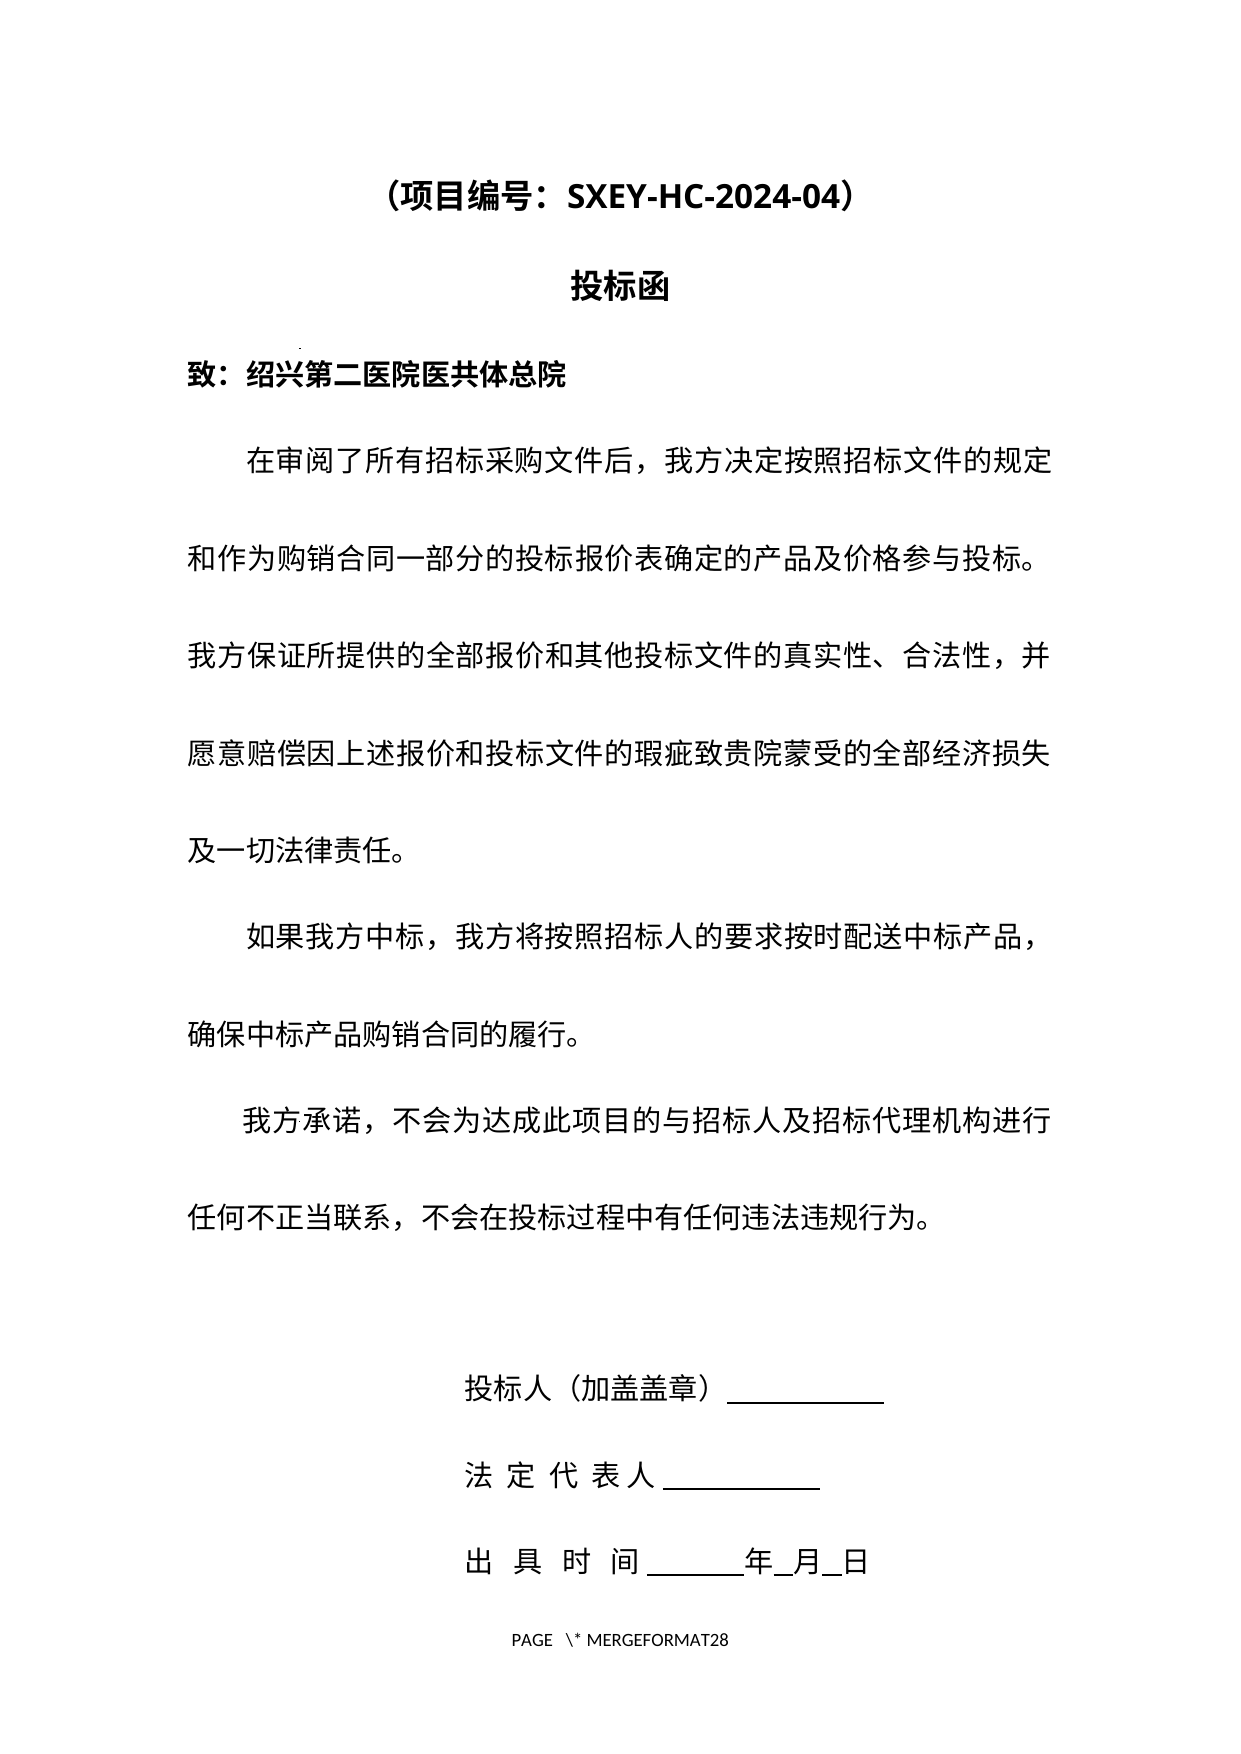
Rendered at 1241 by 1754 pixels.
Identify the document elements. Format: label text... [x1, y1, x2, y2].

text 致：绍兴第二医院医共体总院 [187, 340, 1053, 405]
text 我方承诺，不会为达成此项目的与招标人及招标代理机构进行任何不正当联系，不会在投标过程中有任何违法违规行为。 [187, 1086, 1053, 1249]
text 在审阅了所有招标采购文件后，我方决定按照招标文件的规定和作为购销合同一部分的投标报价表确定的产品及价格参与投标。我方保证所提供的全部报价和其他投标文件的真实性、合法性，并愿意赔偿因上述报价和投标文件的瑕疵致贵院蒙受的全部经济损失及一切法律责任。 [187, 426, 1053, 881]
text （项目编号：SXEY-HC-2024-04） [187, 162, 1053, 227]
text 如果我方中标，我方将按照招标人的要求按时配送中标产品，确保中标产品购销合同的履行。 [187, 902, 1053, 1065]
text 投标函 [187, 251, 1053, 316]
text 出 具 时 间 年 月 日 [187, 1527, 1053, 1592]
text 法 定 代 表 人 [187, 1441, 1053, 1506]
text 投标人（加盖盖章） [187, 1354, 1053, 1419]
